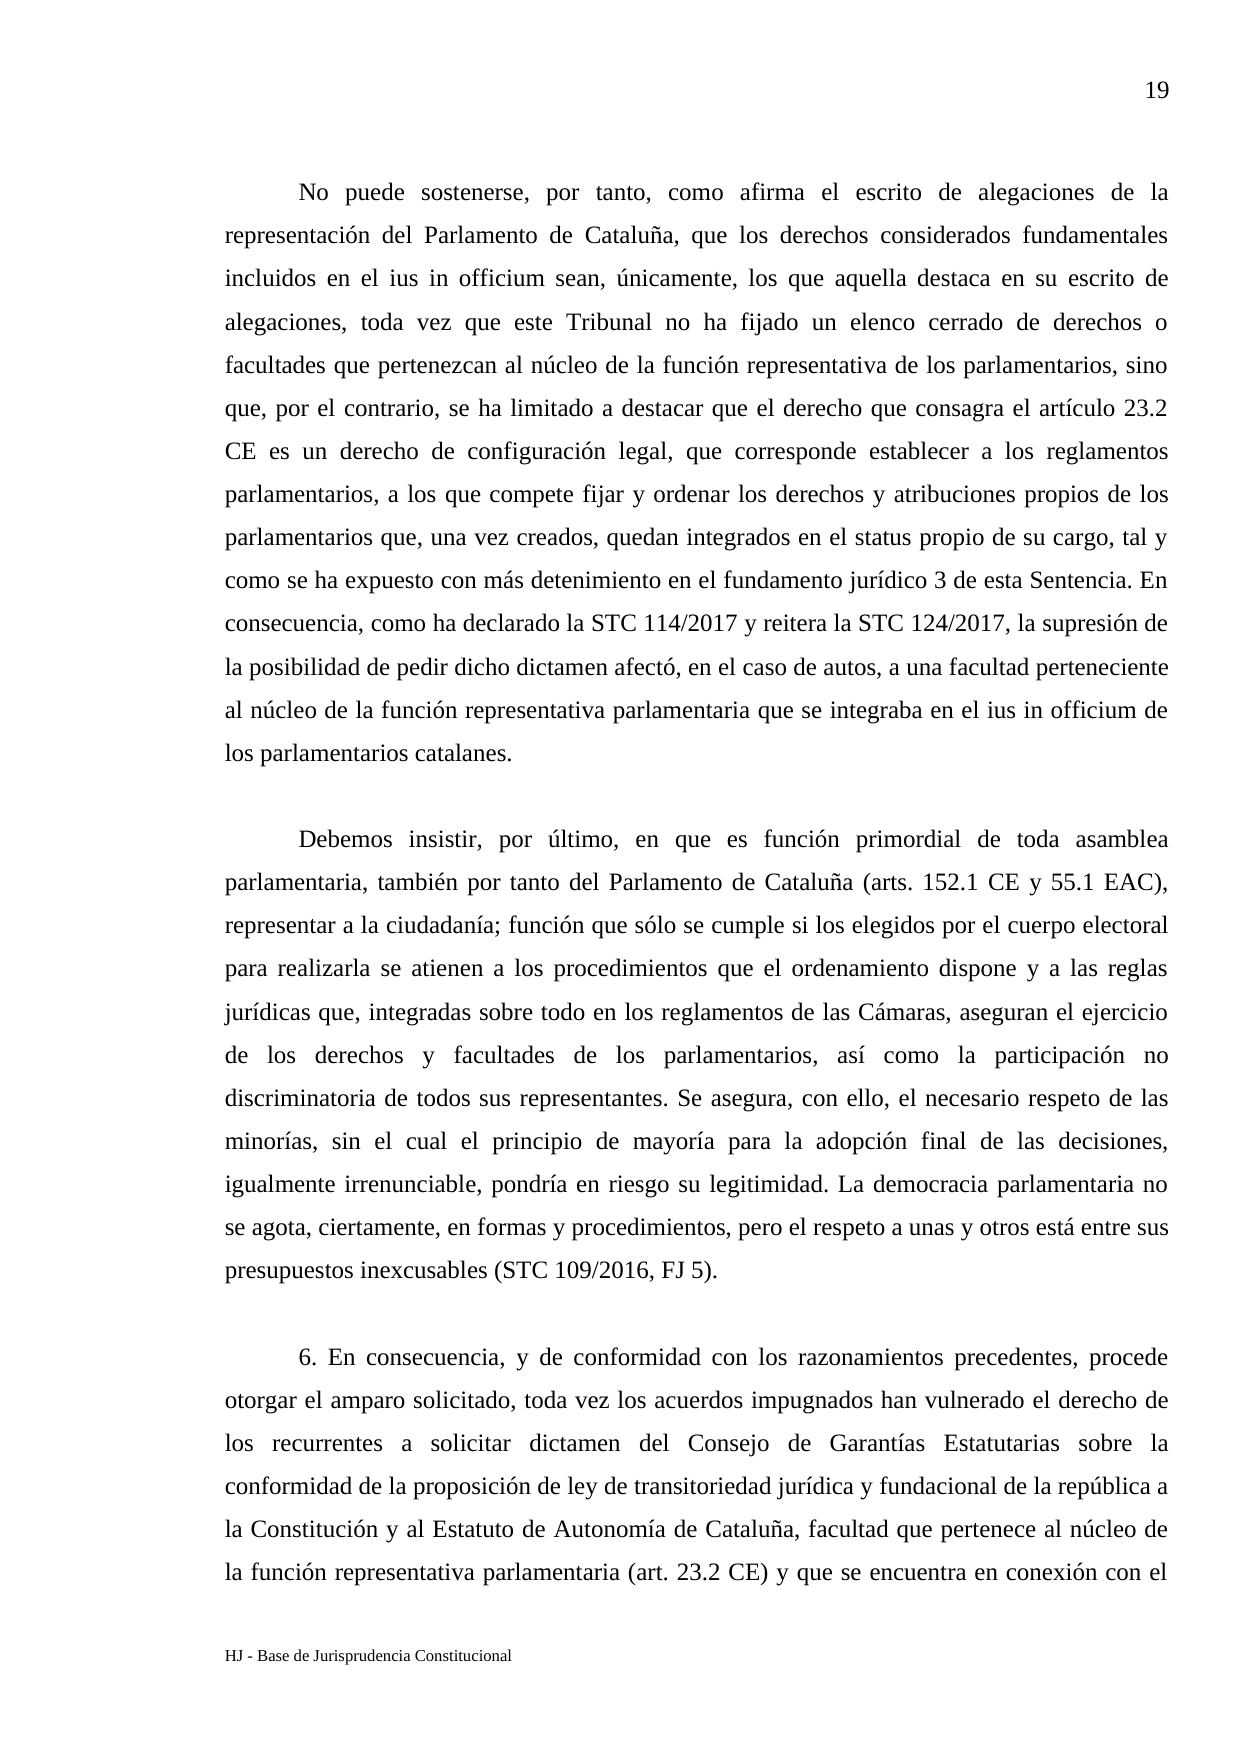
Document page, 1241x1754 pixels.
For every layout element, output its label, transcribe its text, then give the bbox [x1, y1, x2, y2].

text No puede sostenerse, por tanto, como afirma el escrito de alegaciones de la representación del Parlamento de Cataluña, que los derechos considerados fundamentales incluidos en el ius in officium sean, únicamente, los que aquella destaca en su escrito de alegaciones, toda vez que este Tribunal no ha fijado un elenco cerrado de derechos o facultades que pertenezcan al núcleo de la función representativa de los parlamentarios, sino que, por el contrario, se ha limitado a destacar que el derecho que consagra el artículo 23.2 CE es un derecho de configuración legal, que corresponde establecer a los reglamentos parlamentarios, a los que compete fijar y ordenar los derechos y atribuciones propios de los parlamentarios que, una vez creados, quedan integrados en el status propio de su cargo, tal y como se ha expuesto con más detenimiento en el fundamento jurídico 3 de esta Sentencia. En consecuencia, como ha declarado la STC 114/2017 y reitera la STC 124/2017, la supresión de la posibilidad de pedir dicho dictamen afectó, en el caso de autos, a una facultad perteneciente al núcleo de la función representativa parlamentaria que se integraba en el ius in officium de los parlamentarios catalanes. [224, 177, 1169, 767]
text Debemos insistir, por último, en que es función primordial de toda asamblea parlamentaria, también por tanto del Parlamento de Cataluña (arts. 152.1 CE y 55.1 EAC), representar a la ciudadanía; función que sólo se cumple si los elegidos por el cuerpo electoral para realizarla se atienen a los procedimientos que el ordenamiento dispone y a las reglas jurídicas que, integradas sobre todo en los reglamentos de las Cámaras, aseguran el ejercicio de los derechos y facultades de los parlamentarios, así como la participación no discriminatoria de todos sus representantes. Se asegura, con ello, el necesario respeto de las minorías, sin el cual el principio de mayoría para la adopción final de las decisiones, igualmente irrenunciable, pondría en riesgo su legitimidad. La democracia parlamentaria no se agota, ciertamente, en formas y procedimientos, pero el respeto a unas y otros está entre sus presupuestos inexcusables (STC 109/2016, FJ 5). [224, 824, 1169, 1284]
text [224, 1342, 1169, 1586]
